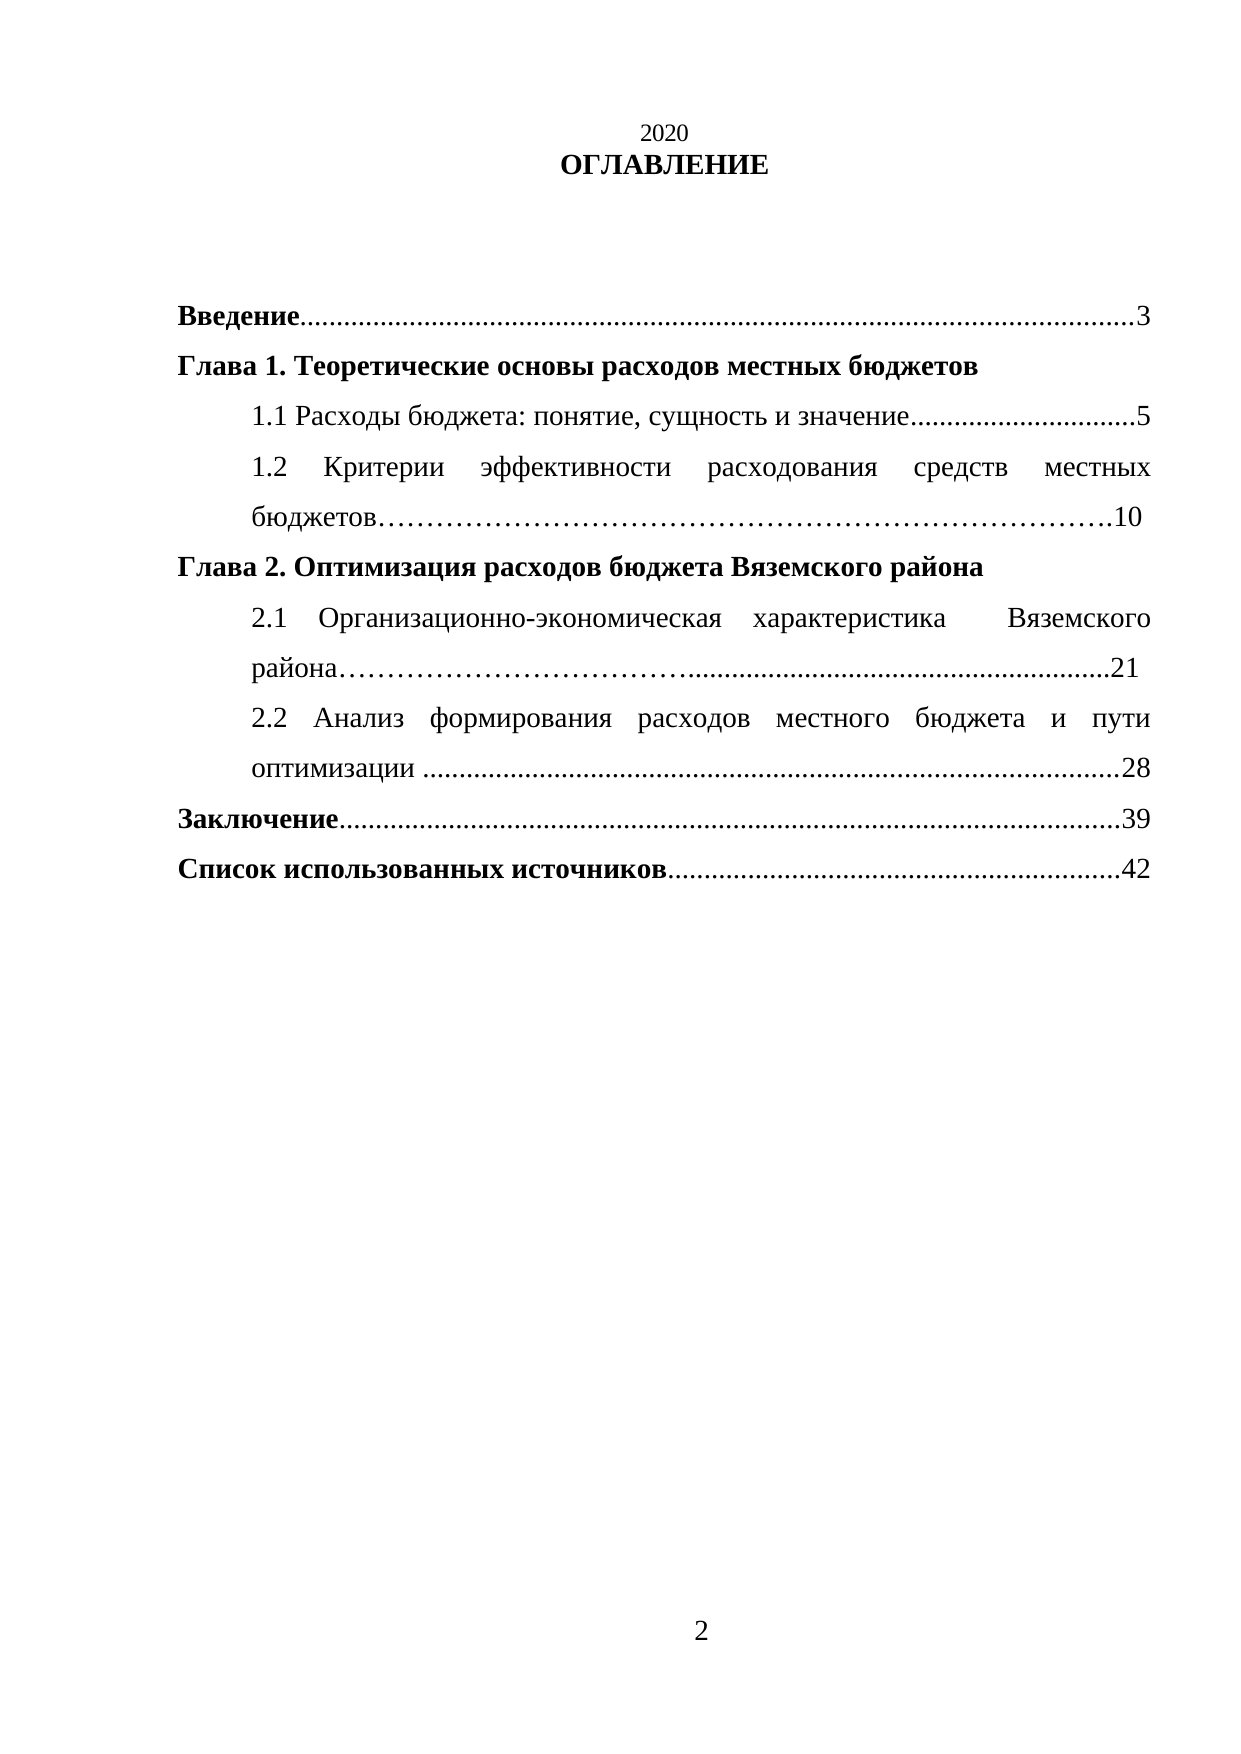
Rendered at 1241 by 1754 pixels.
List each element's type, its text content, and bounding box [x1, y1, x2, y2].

text 2.2 Анализ формирования расходов местного бюджета и пути оптимизации 28 [251, 700, 1152, 784]
text Список использованных источников 42 [177, 851, 1152, 885]
text Заключение 39 [177, 801, 1152, 834]
text 2.1 Организационно-экономическая характеристика Вяземского района………………………………..........................................................21 [251, 600, 1152, 683]
text ОГЛАВЛЕНИЕ [177, 147, 1152, 180]
text Глава 1. Теоретические основы расходов местных бюджетов [177, 348, 1152, 382]
text 1.1 Расходы бюджета: понятие, сущность и значение 5 [251, 398, 1152, 432]
text 1.2 Критерии эффективности расходования средств местных бюджетов………………………………………………………………….10 [251, 449, 1152, 533]
text Глава 2. Оптимизация расходов бюджета Вяземского района [177, 549, 1152, 583]
text 2020 [177, 118, 1152, 147]
text Введение 3 [177, 298, 1152, 331]
